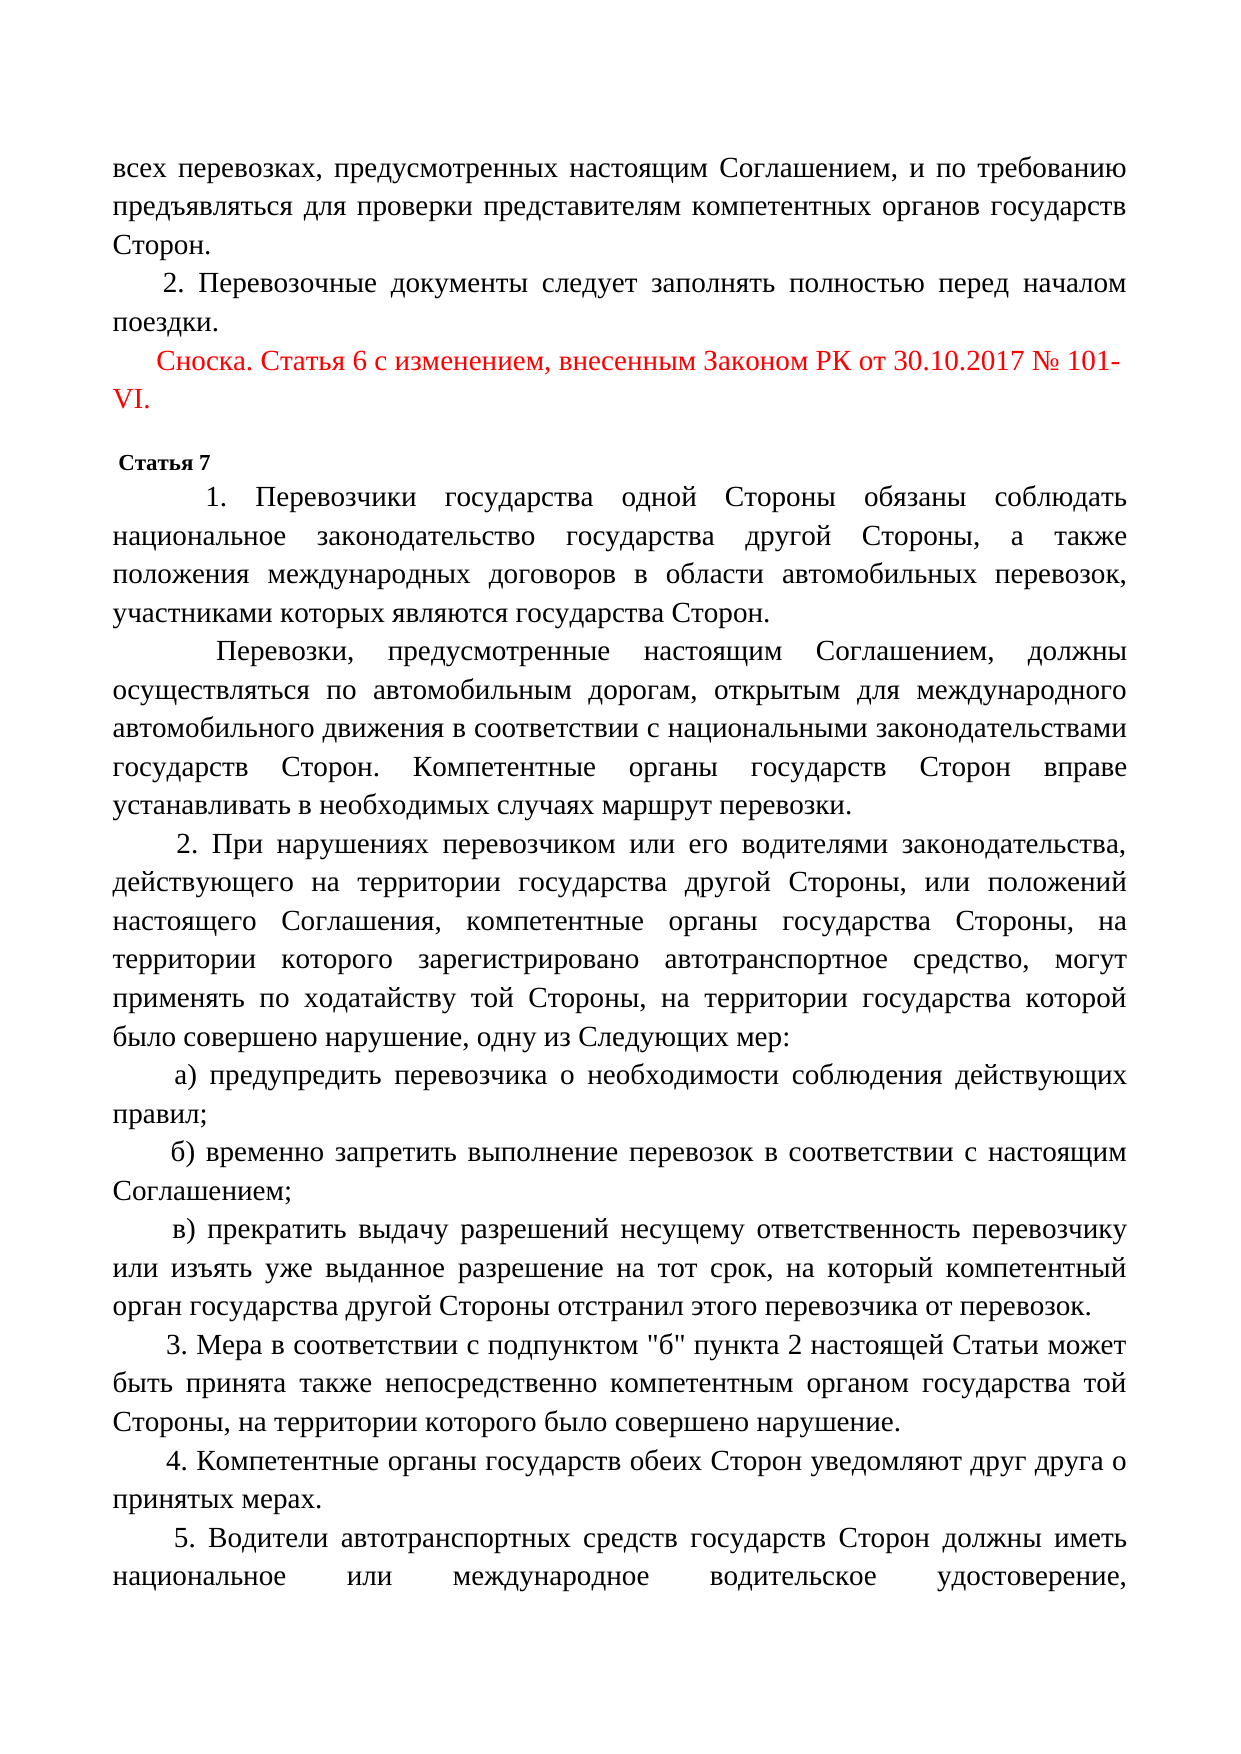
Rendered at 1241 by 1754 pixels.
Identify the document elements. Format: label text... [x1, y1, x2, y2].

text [112, 1520, 1128, 1592]
text 4. Компетентные органы государств обеих Сторон уведомляют друг друга о принятых мерах. [112, 1443, 1128, 1515]
text Статья 7 [112, 449, 1128, 475]
text Перевозки, предусмотренные настоящим Соглашением, должны осуществляться по автомобильным дорогам, открытым для международного автомобильного движения в соответствии с национальными законодательствами государств Сторон. Компетентные органы государств Сторон вправе устанавливать в необходимых случаях маршрут перевозки. [112, 633, 1128, 821]
text б) временно запретить выполнение перевозок в соответствии с настоящим Соглашением; [112, 1134, 1128, 1206]
text 2. Перевозочные документы следует заполнять полностью перед началом поездки. [112, 266, 1128, 338]
text 1. Перевозчики государства одной Стороны обязаны соблюдать национальное законодательство государства другой Стороны, а также положения международных договоров в области автомобильных перевозок, участниками которых являются государства Сторон. [112, 479, 1128, 628]
text Сноска. Статья 6 с изменением, внесенным Законом РК от 30.10.2017 № 101-VI. [112, 343, 1128, 445]
text в) прекратить выдачу разрешений несущему ответственность перевозчику или изъять уже выданное разрешение на тот срок, на который компетентный орган государства другой Стороны отстранил этого перевозчика от перевозок. [112, 1211, 1128, 1322]
text а) предупредить перевозчика о необходимости соблюдения действующих правил; [112, 1057, 1128, 1129]
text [112, 150, 1128, 261]
text 3. Мера в соответствии с подпунктом "б" пункта 2 настоящей Статьи может быть принята также непосредственно компетентным органом государства той Стороны, на территории которого было совершено нарушение. [112, 1327, 1128, 1438]
text 2. При нарушениях перевозчиком или его водителями законодательства, действующего на территории государства другой Стороны, или положений настоящего Соглашения, компетентные органы государства Стороны, на территории которого зарегистрировано автотранспортное средство, могут применять по ходатайству той Стороны, на территории государства которой было совершено нарушение, одну из Следующих мер: [112, 826, 1128, 1052]
